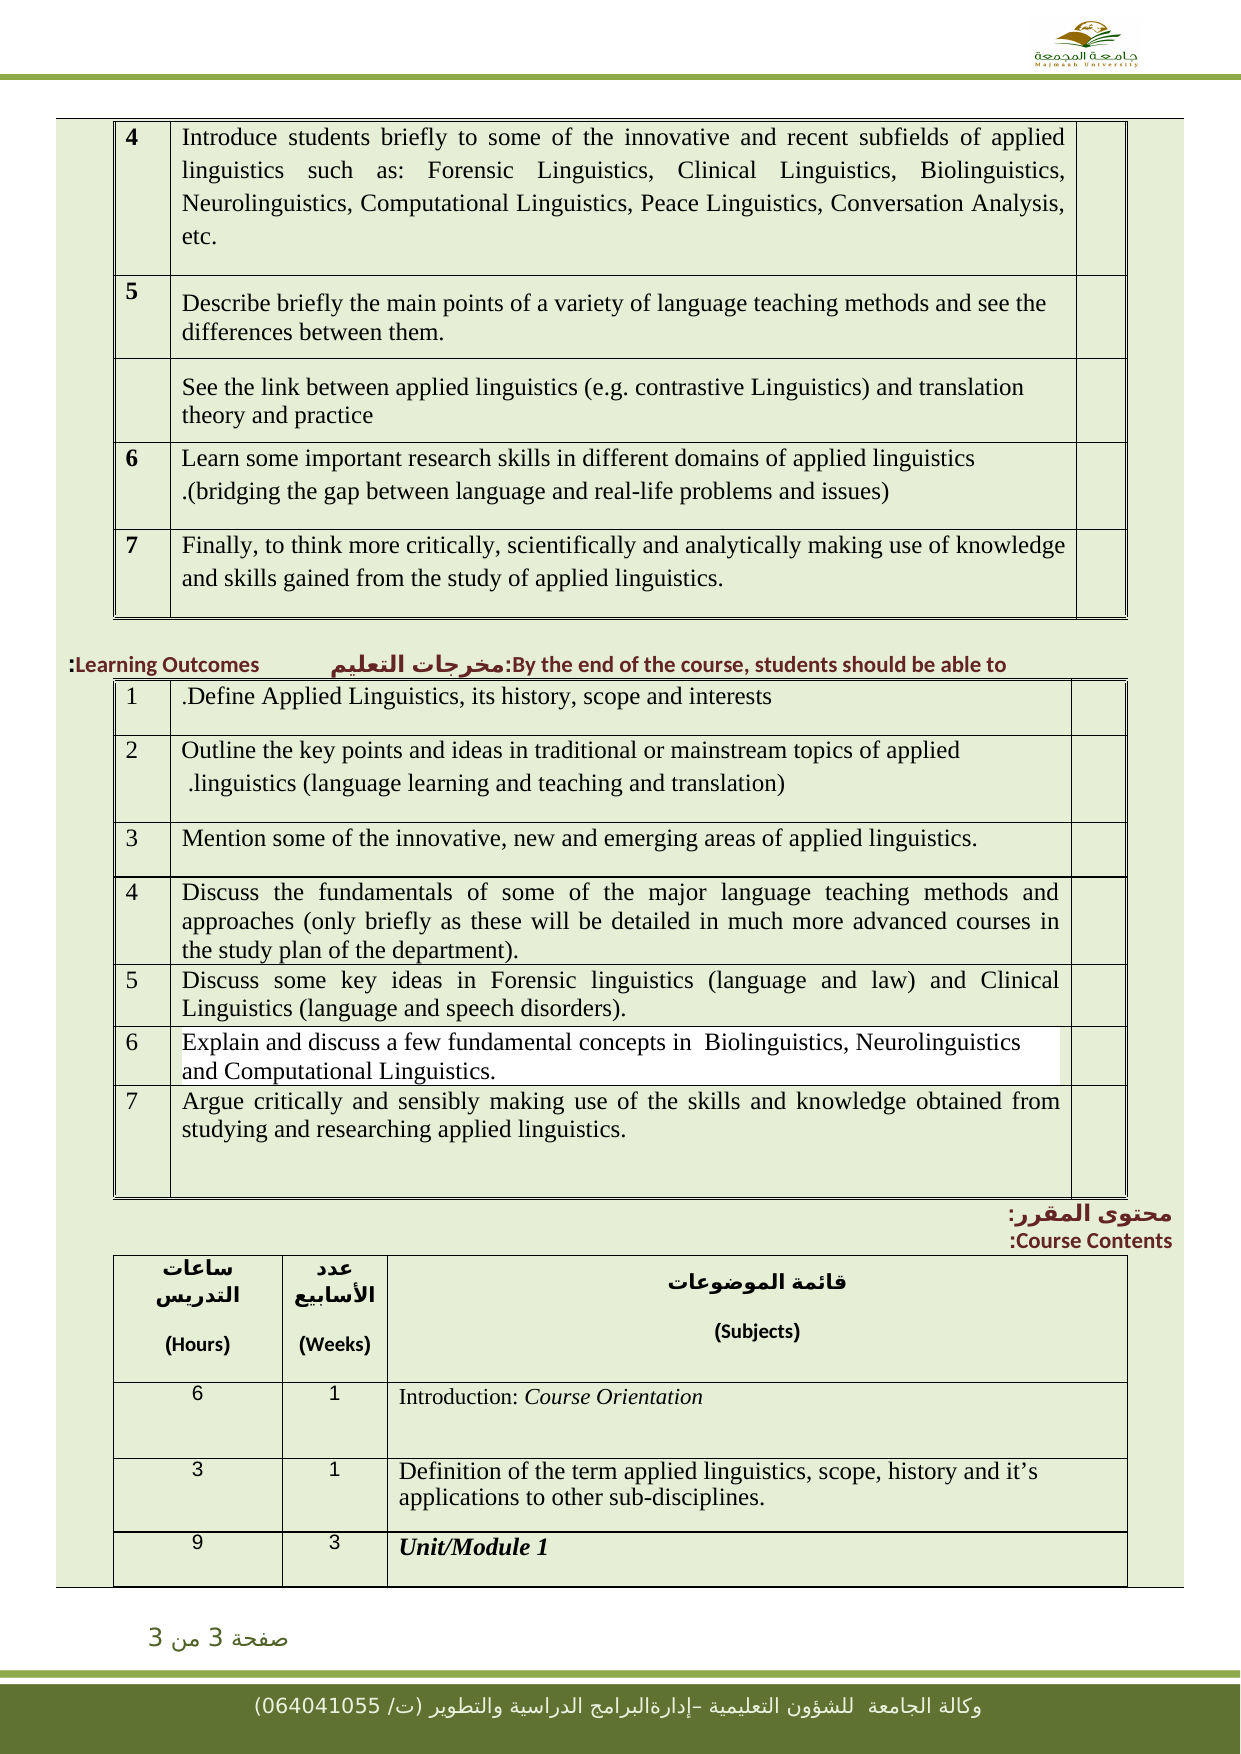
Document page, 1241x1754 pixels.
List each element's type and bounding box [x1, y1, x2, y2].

picture [0, 17, 1241, 152]
table_header [56, 119, 1184, 1587]
picture [0, 1651, 1241, 1754]
